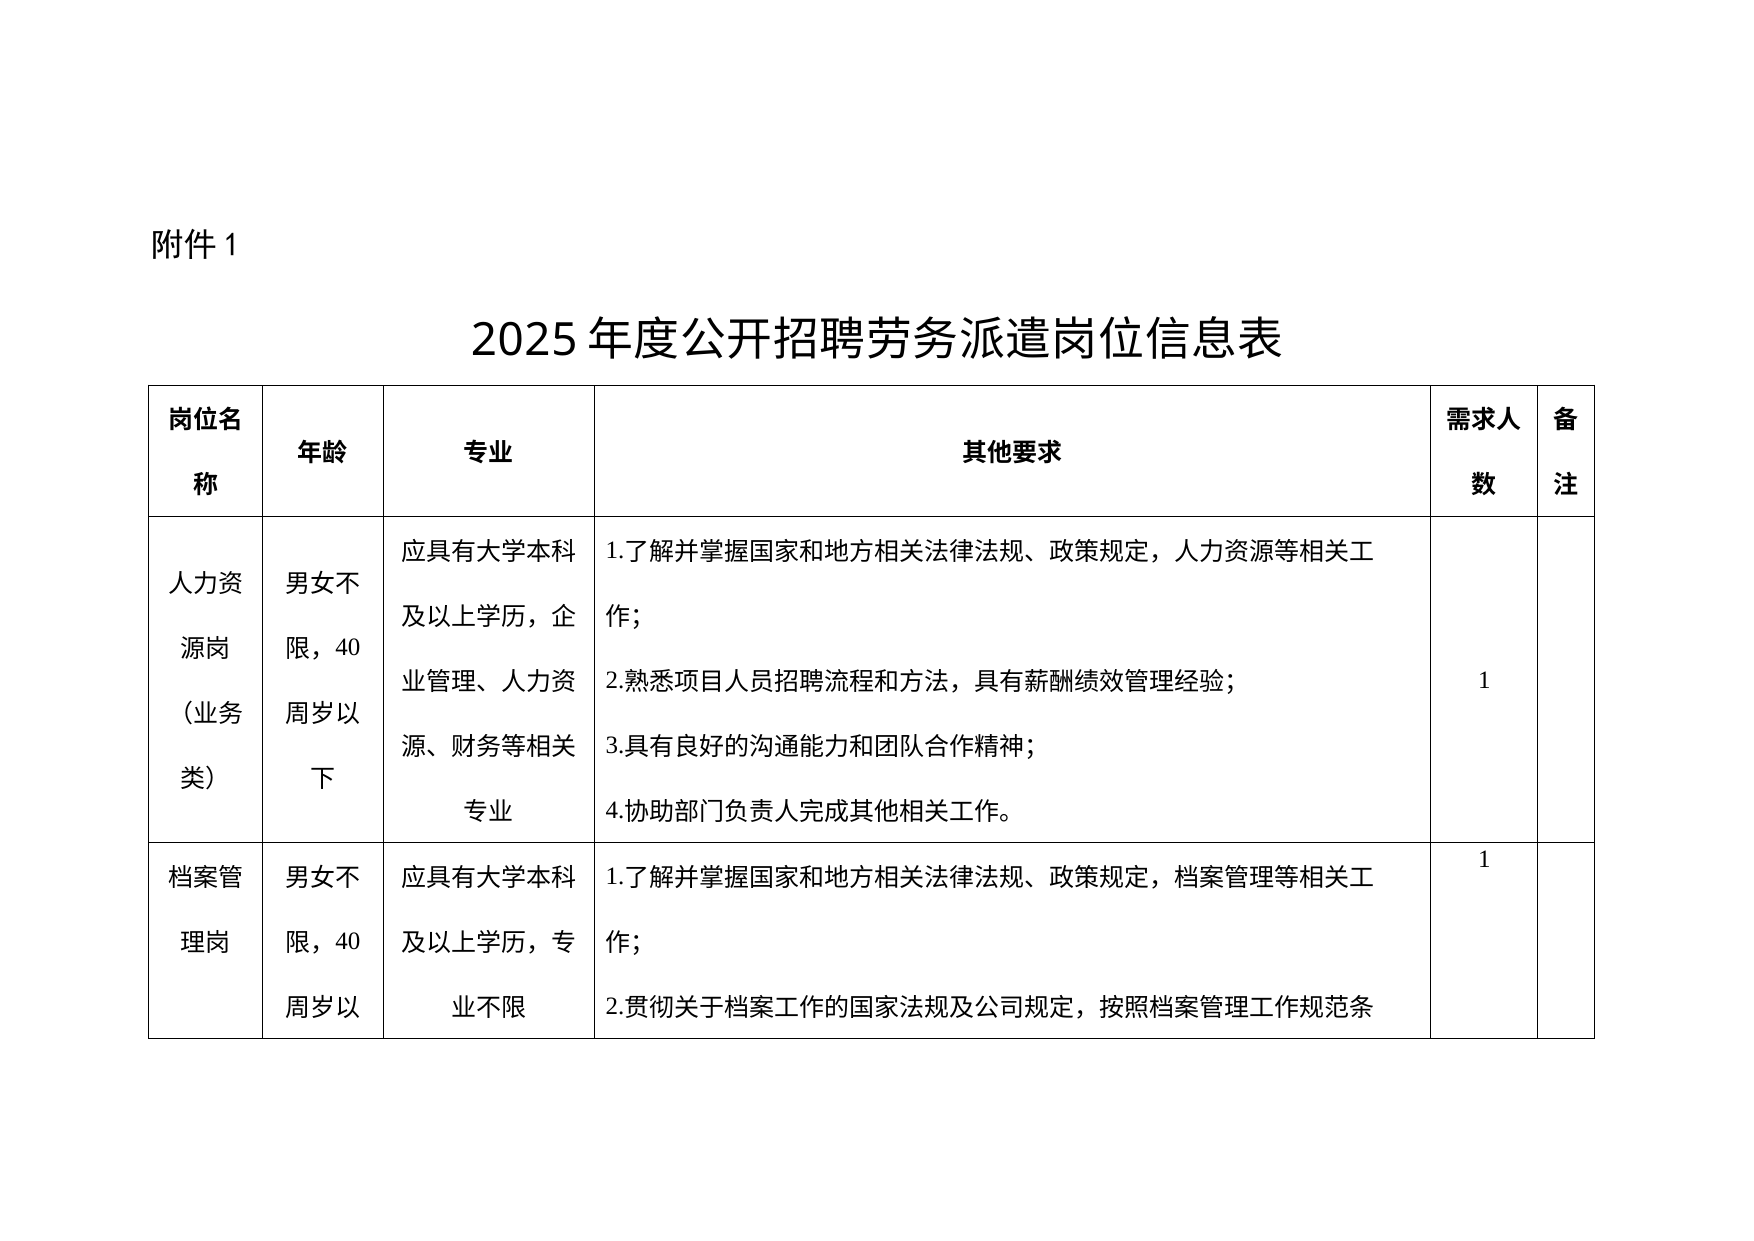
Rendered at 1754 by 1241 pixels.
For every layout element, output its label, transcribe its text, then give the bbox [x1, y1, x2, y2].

table_cell 1.了解并掌握国家和地方相关法律法规、政策规定，人力资源等相关工作； 2.熟悉项目人员招聘流程和方法，具有薪酬绩效管理经验； 3.具有良好的沟通能力和团队合作精神； 4.协助部门负责人完成其他相关工作。 [595, 517, 1430, 842]
table_cell 人力资源岗（业务类） [149, 517, 262, 842]
table_cell 档案管理岗 [149, 843, 262, 1038]
table_header 需求人数 [1431, 386, 1537, 516]
table_cell 男女不限，40周岁以下 [263, 517, 383, 842]
table_header 年龄 [263, 386, 383, 516]
table_cell [1538, 843, 1594, 1038]
table_cell 男女不限，40周岁以下 [263, 843, 383, 1038]
table_cell [1538, 517, 1594, 842]
table_cell 1 [1431, 517, 1537, 842]
table_cell 1 [1431, 843, 1537, 1038]
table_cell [595, 843, 1430, 1038]
table_header 其他要求 [595, 386, 1430, 516]
table_header 专业 [384, 386, 594, 516]
text 附件1 [150, 210, 1604, 275]
table_cell 应具有大学本科及以上学历，专业不限 [384, 843, 594, 1038]
text 2025年度公开招聘劳务派遣岗位信息表 [150, 287, 1604, 384]
table_cell 应具有大学本科及以上学历，企业管理、人力资源、财务等相关专业 [384, 517, 594, 842]
table_header 岗位名称 [149, 386, 262, 516]
table_header 备注 [1538, 386, 1594, 516]
